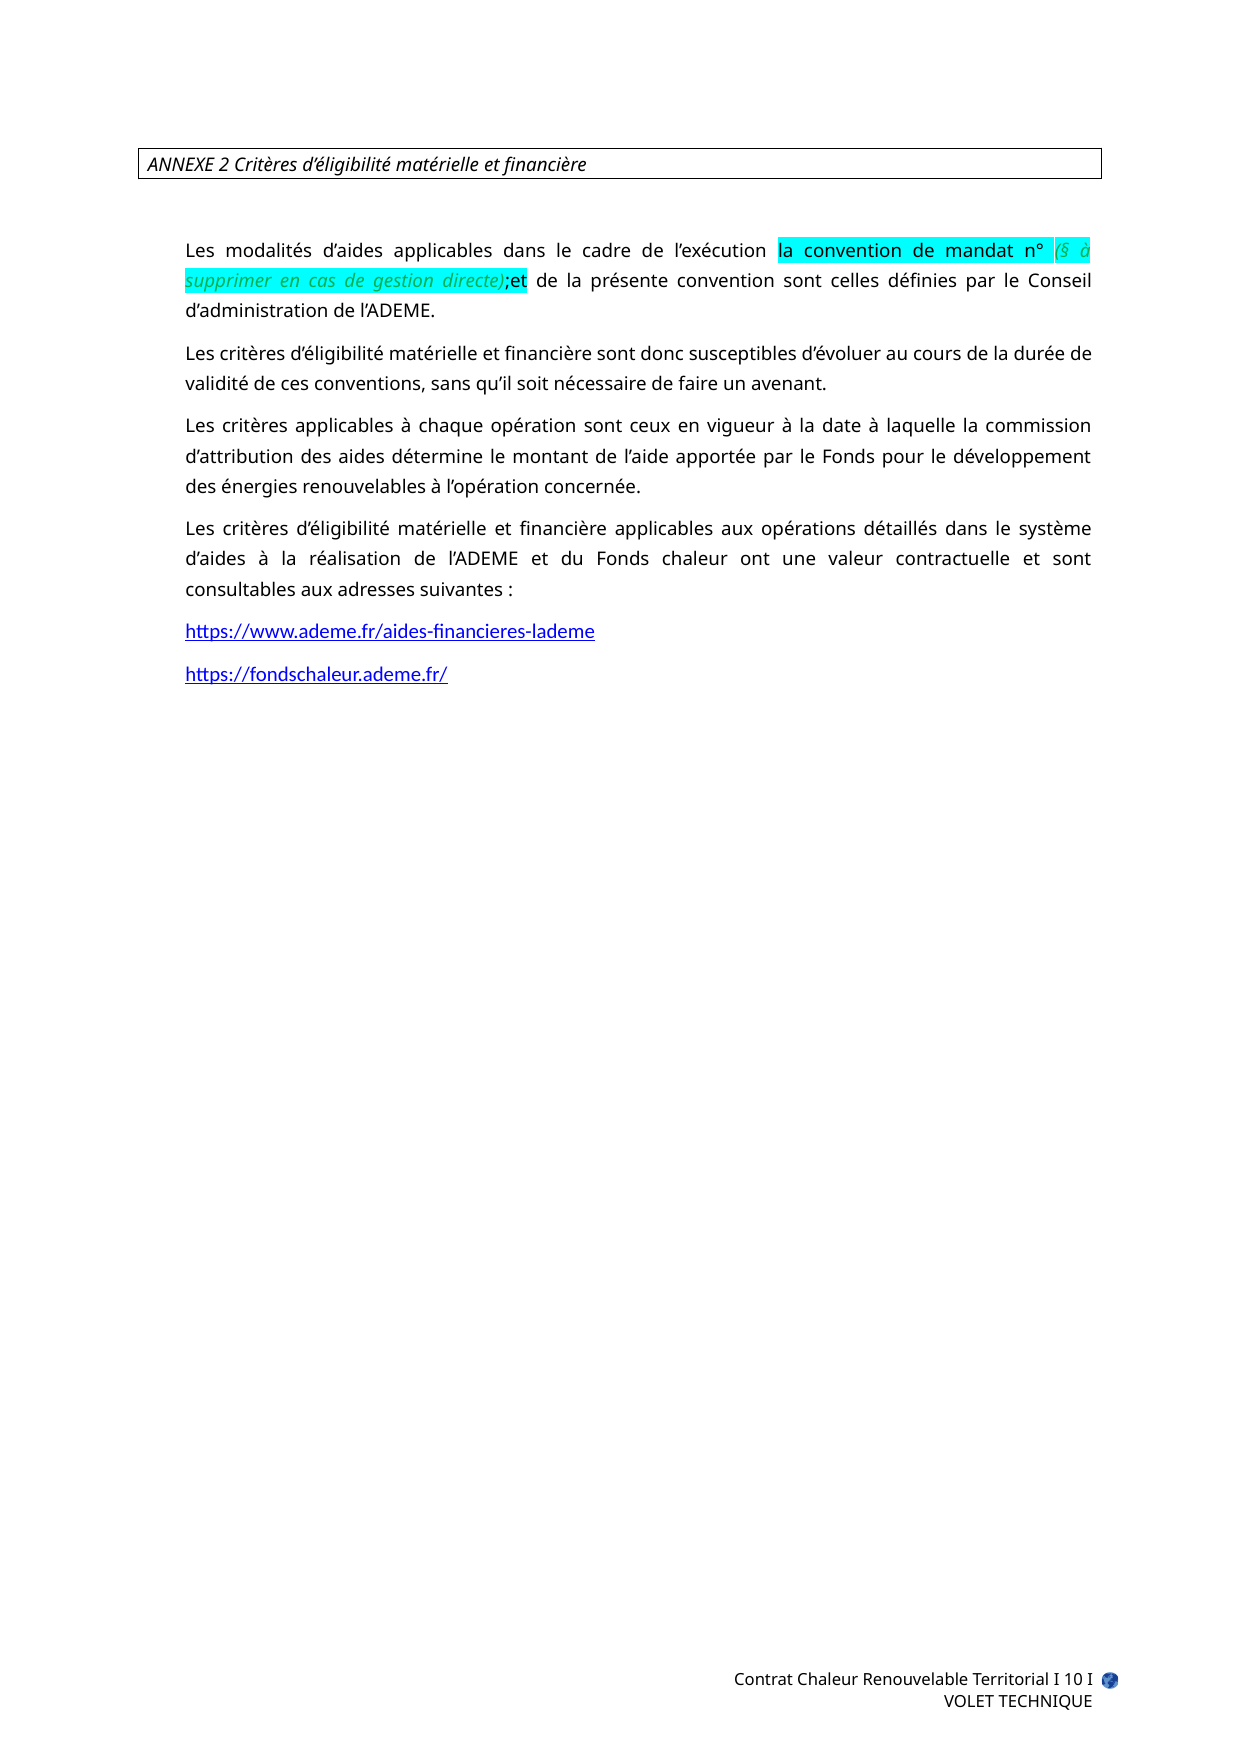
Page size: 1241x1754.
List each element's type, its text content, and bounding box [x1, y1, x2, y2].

text Les critères applicables à chaque opération sont ceux en vigueur à la date à laquelle la commission d’attribution des aides détermine le montant de l’aide apportée par le Fonds pour le développement des énergies renouvelables à l’opération concernée. [185, 413, 1092, 498]
text Les critères d’éligibilité matérielle et financière sont donc susceptibles d’évoluer au cours de la durée de validité de ces conventions, sans qu’il soit nécessaire de faire un avenant. [185, 340, 1092, 396]
text Les modalités d’aides applicables dans le cadre de l’exécution la convention de mandat n° (§ à supprimer en cas de gestion directe);et de la présente convention sont celles définies par le Conseil d’administration de l’ADEME. [185, 237, 1092, 323]
text https://fondschaleur.ademe.fr/ [185, 661, 1092, 686]
text ANNEXE 2 Critères d’éligibilité matérielle et financière [139, 149, 1101, 178]
picture [1101, 1672, 1119, 1689]
text https://www.ademe.fr/aides-financieres-lademe [185, 618, 1092, 644]
text Les critères d’éligibilité matérielle et financière applicables aux opérations détaillés dans le système d’aides à la réalisation de l’ADEME et du Fonds chaleur ont une valeur contractuelle et sont consultables aux adresses suivantes : [185, 516, 1092, 601]
